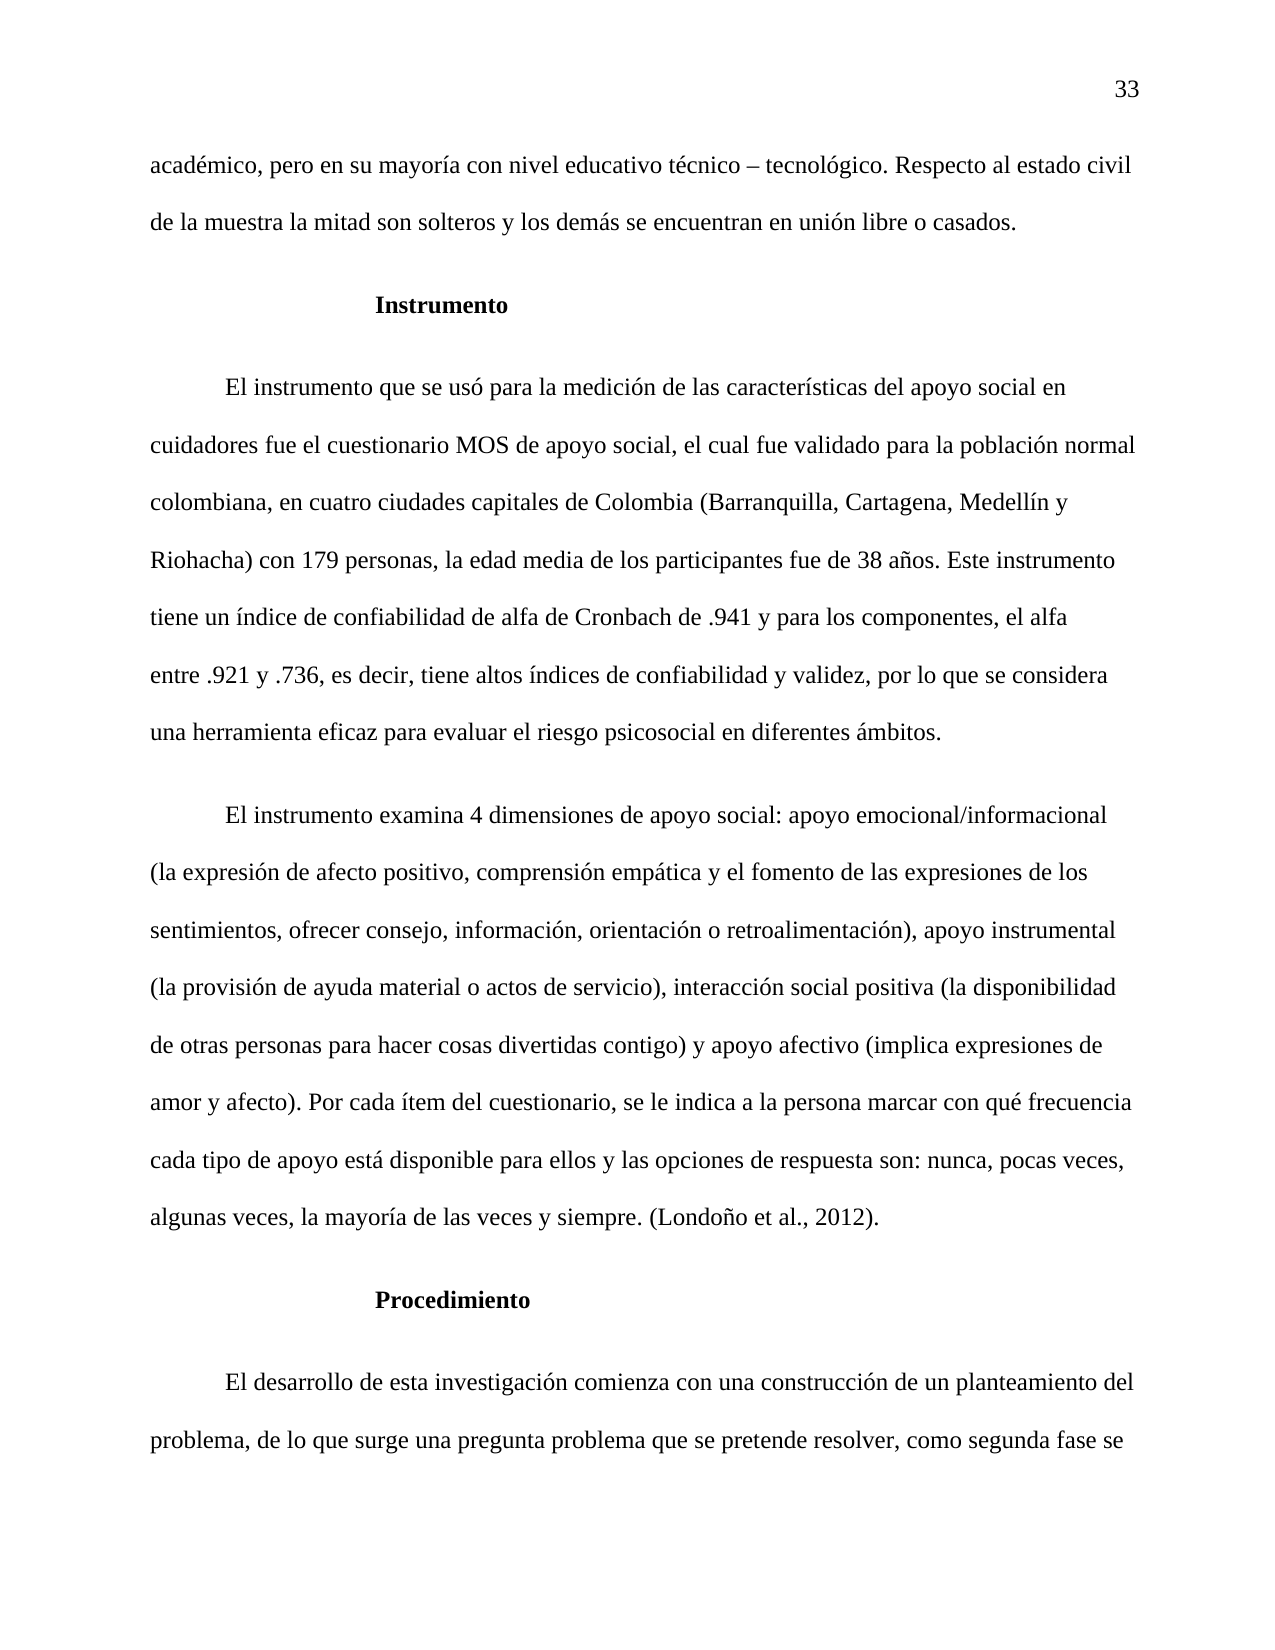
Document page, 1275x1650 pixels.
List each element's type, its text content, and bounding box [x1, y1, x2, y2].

subtitle Instrumento [210, 290, 1139, 319]
subtitle Procedimiento [210, 1285, 1139, 1314]
text El instrumento que se usó para la medición de las características del apoyo social en cuidadores fue el cuestionario MOS de apoyo social, el cual fue validado para la población normal colombiana, en cuatro ciudades capitales de Colombia (Barranquilla, Cartagena, Medellín y Riohacha) con 179 personas, la edad media de los participantes fue de 38 años. Este instrumento tiene un índice de confiabilidad de alfa de Cronbach de .941 y para los componentes, el alfa entre .921 y .736, es decir, tiene altos índices de confiabilidad y validez, por lo que se considera una herramienta eficaz para evaluar el riesgo psicosocial en diferentes ámbitos. [150, 372, 1139, 746]
text El instrumento examina 4 dimensiones de apoyo social: apoyo emocional/informacional (la expresión de afecto positivo, comprensión empática y el fomento de las expresiones de los sentimientos, ofrecer consejo, información, orientación o retroalimentación), apoyo instrumental (la provisión de ayuda material o actos de servicio), interacción social positiva (la disponibilidad de otras personas para hacer cosas divertidas contigo) y apoyo afectivo (implica expresiones de amor y afecto). Por cada ítem del cuestionario, se le indica a la persona marcar con qué frecuencia cada tipo de apoyo está disponible para ellos y las opciones de respuesta son: nunca, pocas veces, algunas veces, la mayoría de las veces y siempre. (Londoño et al., 2012). [150, 800, 1139, 1231]
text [150, 150, 1139, 236]
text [150, 1367, 1139, 1454]
